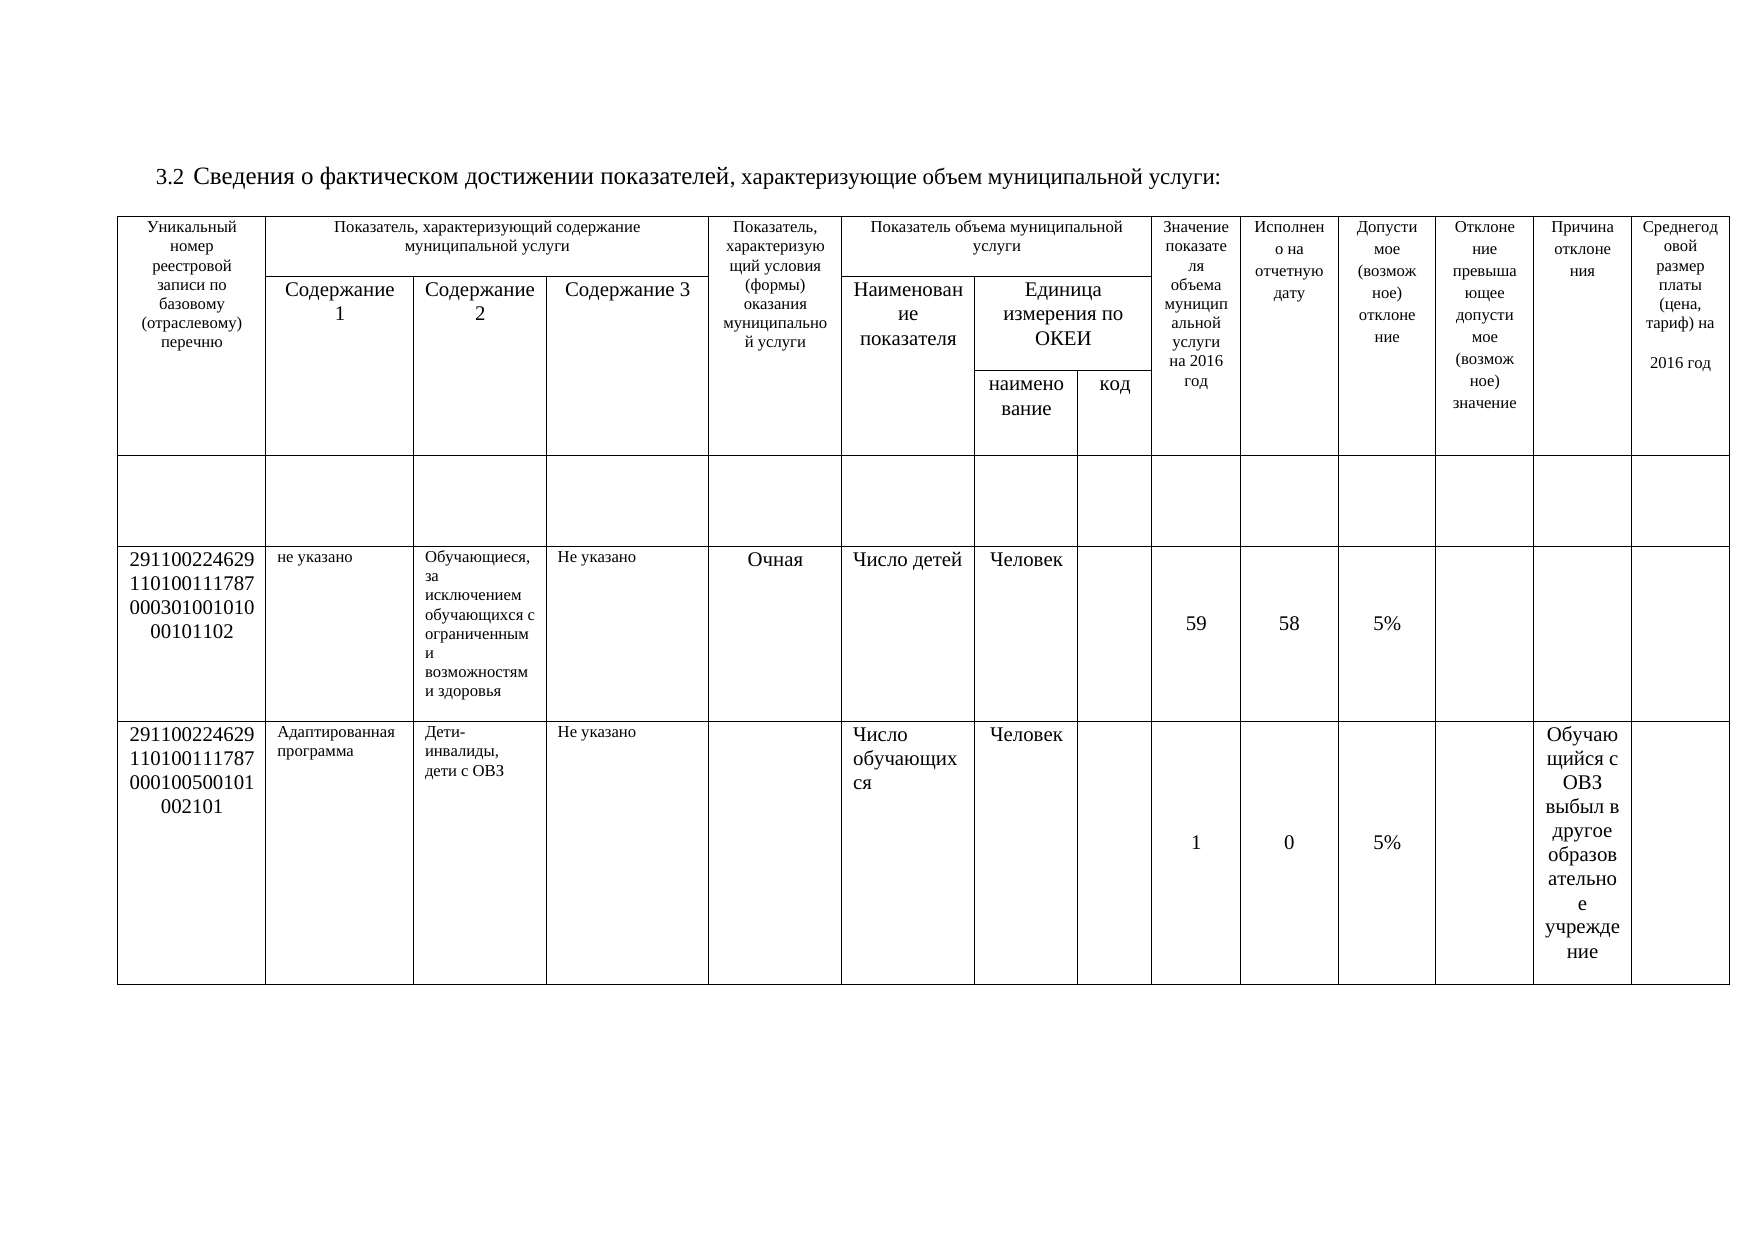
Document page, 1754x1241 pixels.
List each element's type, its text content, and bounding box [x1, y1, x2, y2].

table_cell [547, 456, 708, 546]
table_cell 5% [1339, 547, 1435, 721]
table_cell Число обучающихся [842, 722, 974, 983]
table_cell 291100224629110100111787000100500101002101 [118, 722, 265, 983]
table_header Значение показателя объема муниципальной услуги на 2016 год [1152, 217, 1240, 455]
table_cell [975, 456, 1077, 546]
table_cell Содержание 3 [547, 277, 708, 455]
table_cell [1436, 722, 1533, 983]
table_cell [1241, 456, 1338, 546]
table_cell Очная [709, 547, 841, 721]
table_cell [1632, 547, 1729, 721]
table_cell [1339, 456, 1435, 546]
list Сведения о фактическом достижении показателей, характеризующие объем муниципальной услуги: [156, 161, 1636, 190]
table_cell Обучающийся с ОВЗ выбыл в другое образовательное учреждение [1534, 722, 1631, 983]
table_cell 29110022462911010011178700030100101000101102 [118, 547, 265, 721]
table_cell Число детей [842, 547, 974, 721]
table_cell Содержание 2 [414, 277, 546, 455]
table_header Допусти мое (возмож ное) отклоне ние [1339, 217, 1435, 455]
table_cell 1 [1152, 722, 1240, 983]
table_cell Дети-инвалиды, дети с ОВЗ [414, 722, 546, 983]
table_cell Не указано [547, 547, 708, 721]
table_cell [1436, 547, 1533, 721]
table_cell [1436, 456, 1533, 546]
table_cell 0 [1241, 722, 1338, 983]
table_header Показатель, характеризующий условия (формы) оказания муниципальной услуги [709, 217, 841, 455]
table_cell [1632, 722, 1729, 983]
table_cell Обучающиеся, за исключением обучающихся с ограниченными возможностями здоровья [414, 547, 546, 721]
table_cell 58 [1241, 547, 1338, 721]
table_header Причина отклоне ния [1534, 217, 1631, 455]
table_cell 5% [1339, 722, 1435, 983]
table_cell [842, 456, 974, 546]
table_cell [1632, 456, 1729, 546]
table_cell 59 [1152, 547, 1240, 721]
table_cell [1534, 547, 1631, 721]
table_cell [1078, 722, 1151, 983]
table_cell Наименование показателя [842, 277, 974, 455]
table_cell не указано [266, 547, 413, 721]
table_cell Единица измерения по ОКЕИ [975, 277, 1151, 370]
table_cell [1078, 547, 1151, 721]
table_cell [414, 456, 546, 546]
table_cell наименование [975, 371, 1077, 455]
table_cell [266, 456, 413, 546]
table_header Уникальный номер реестровой записи по базовому (отраслевому) перечню [118, 217, 265, 455]
table_cell Содержание 1 [266, 277, 413, 455]
table_cell [1078, 456, 1151, 546]
table_cell Человек [975, 547, 1077, 721]
table_header Исполнено на отчетную дату [1241, 217, 1338, 455]
table_header Показатель объема муниципальной услуги [842, 217, 1151, 276]
table_cell [1534, 456, 1631, 546]
table_cell Адаптированная программа [266, 722, 413, 983]
table_cell [1152, 456, 1240, 546]
table_cell [709, 456, 841, 546]
table_cell Не указано [547, 722, 708, 983]
table_cell [709, 722, 841, 983]
table_header Среднегодовой размер платы (цена, тариф) на 2016 год [1632, 217, 1729, 455]
table_cell Человек [975, 722, 1077, 983]
table_header Отклоне ние превыша ющее допусти мое (возмож ное) значение [1436, 217, 1533, 455]
table_header Показатель, характеризующий содержание муниципальной услуги [266, 217, 708, 276]
table_cell код [1078, 371, 1151, 455]
table_cell [118, 456, 265, 546]
